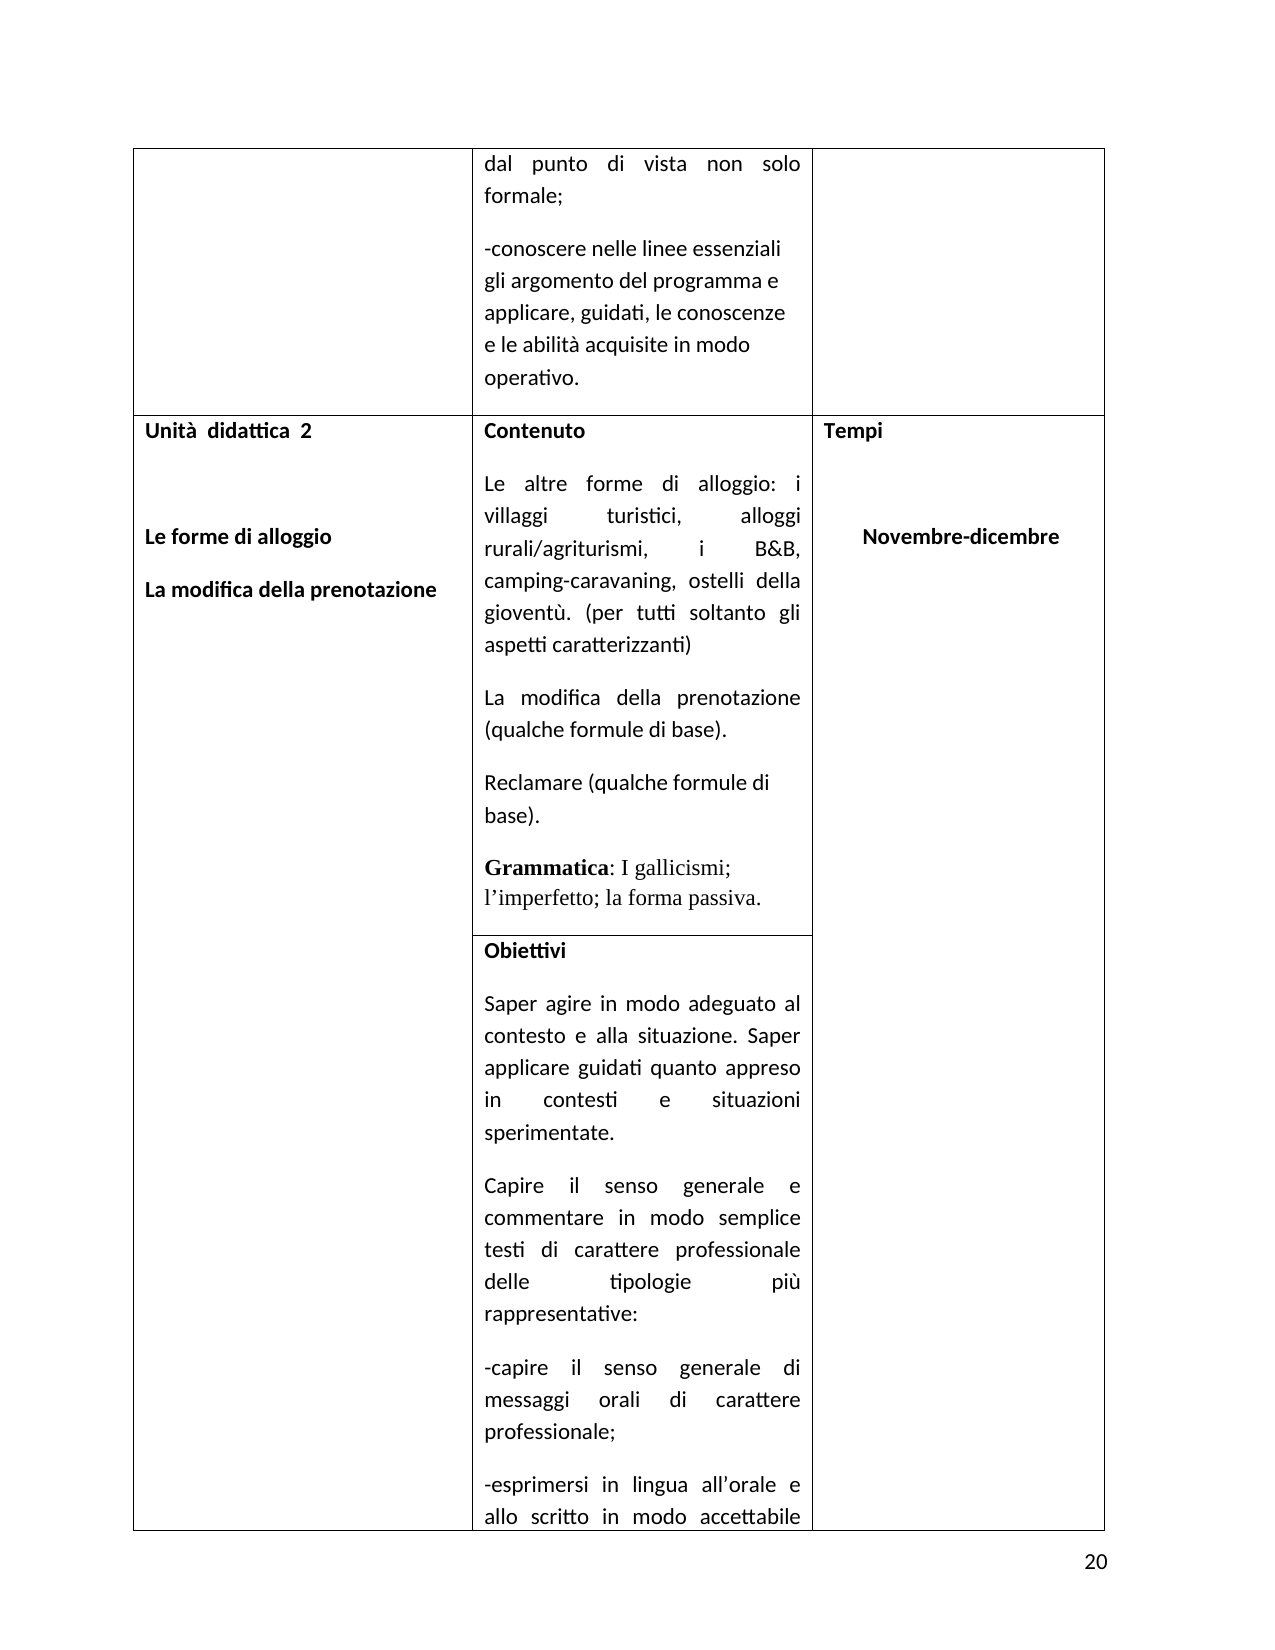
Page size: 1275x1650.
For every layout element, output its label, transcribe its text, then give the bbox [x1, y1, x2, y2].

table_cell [473, 149, 812, 415]
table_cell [473, 936, 812, 1530]
table_cell Tempi Novembre-dicembre [813, 416, 1104, 1530]
table_cell Contenuto Le altre forme di alloggio: i villaggi turistici, alloggi rurali/agriturismi, i B&B, camping-caravaning, ostelli della gioventù. (per tutti soltanto gli aspetti caratterizzanti) La modifica della prenotazione (qualche formule di base). Reclamare (qualche formule di base). Grammatica: I gallicismi; l’imperfetto; la forma passiva. [473, 416, 812, 935]
table_cell Unità didattica 2 Le forme di alloggio La modifica della prenotazione [134, 416, 472, 1530]
